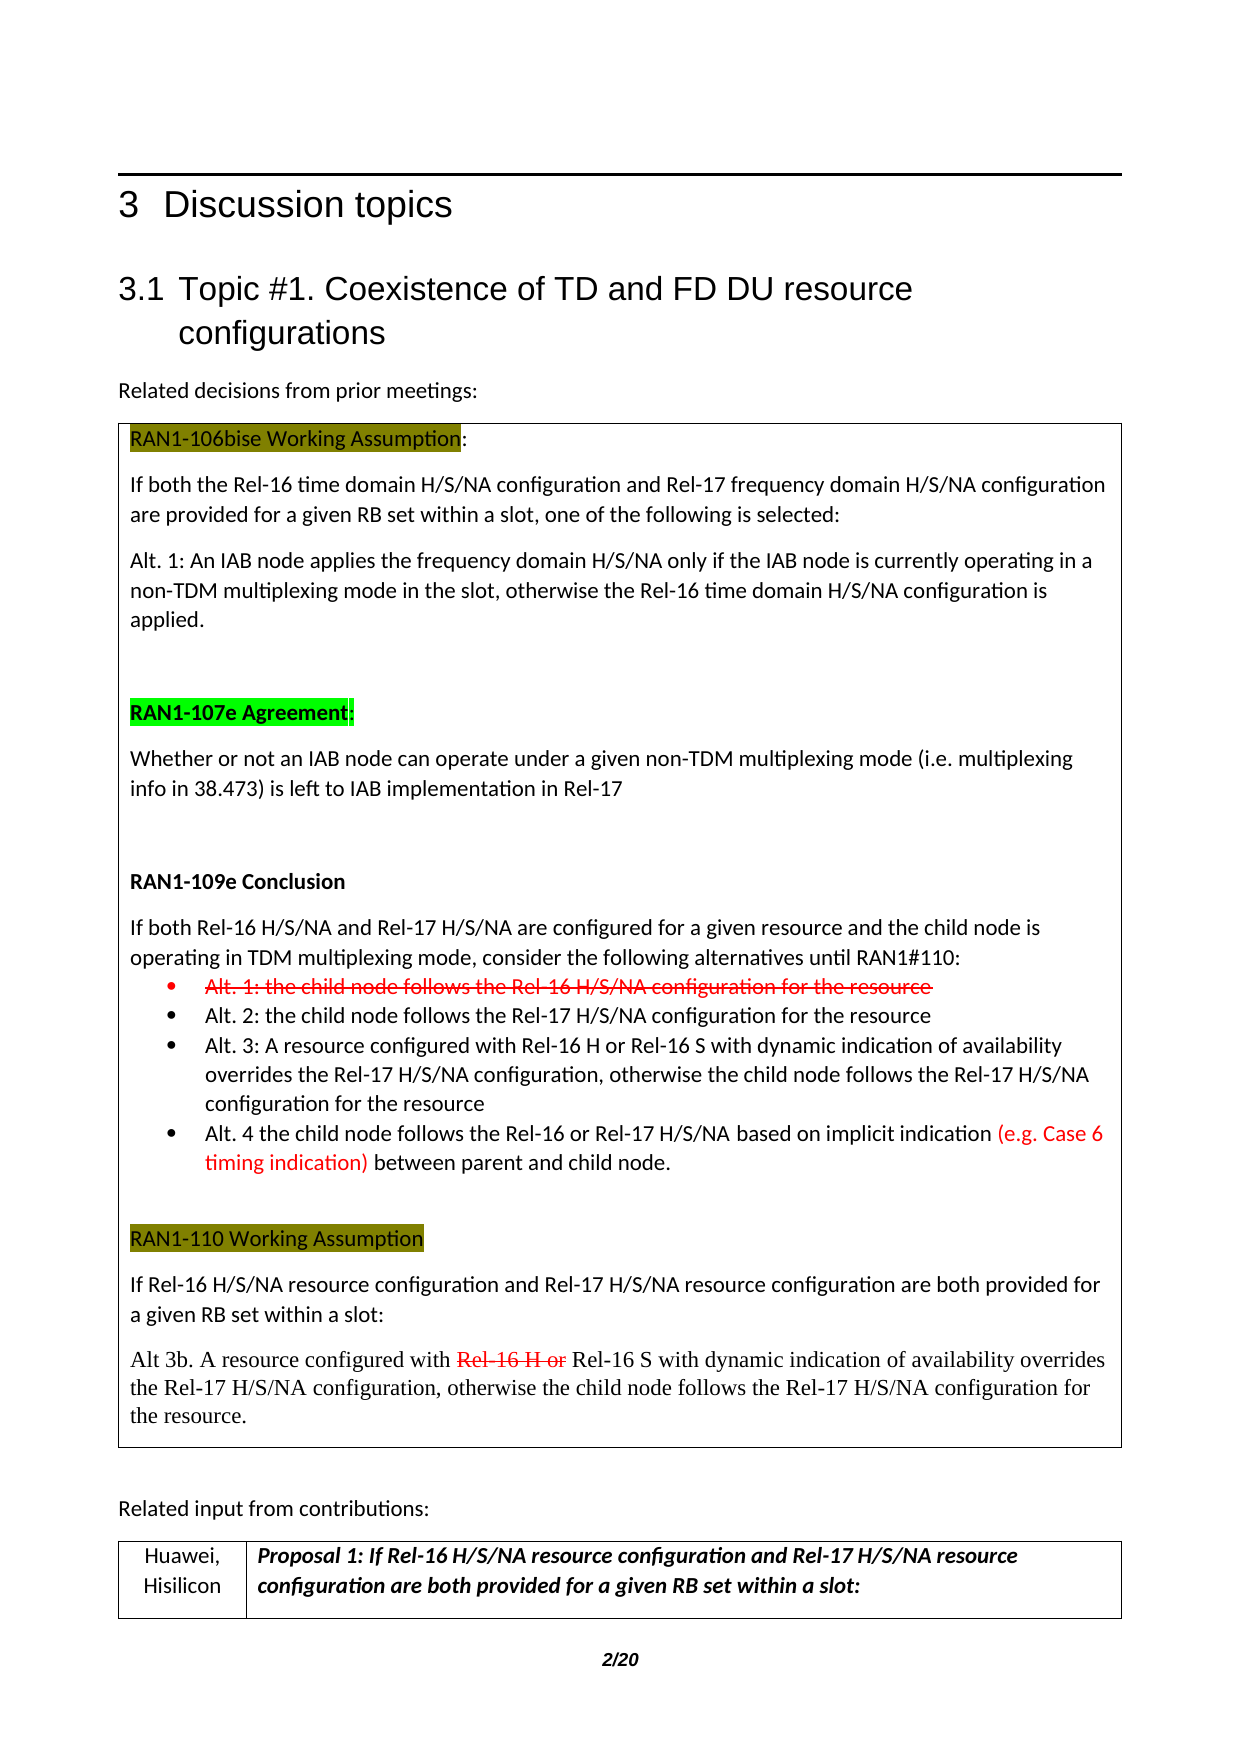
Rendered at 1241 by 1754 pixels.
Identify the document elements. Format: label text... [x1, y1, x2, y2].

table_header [119, 1542, 246, 1617]
subtitle Discussion topics [118, 176, 1122, 225]
subtitle Topic #1. Coexistence of TD and FD DU resource configurations [118, 269, 1122, 352]
text Related decisions from prior meetings: [118, 376, 1122, 404]
text Related input from contributions: [118, 1494, 1122, 1522]
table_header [247, 1542, 1121, 1617]
table_header RAN1-106bise Working Assumption: If both the Rel-16 time domain H/S/NA configuration and Rel-17 frequency domain H/S/NA configuration are provided for a given RB set within a slot, one of the following is selected: Alt. 1: An IAB node applies the frequency domain H/S/NA only if the IAB node is currently operating in a non-TDM multiplexing mode in the slot, otherwise the Rel-16 time domain H/S/NA configuration is applied. RAN1-107e Agreement: Whether or not an IAB node can operate under a given non-TDM multiplexing mode (i.e. multiplexing info in 38.473) is left to IAB implementation in Rel-17 RAN1-109e Conclusion If both Rel-16 H/S/NA and Rel-17 H/S/NA are configured for a given resource and the child node is operating in TDM multiplexing mode, consider the following alternatives until RAN1#110: Alt. 1: the child node follows the Rel-16 H/S/NA configuration for the resource Alt. 2: the child node follows the Rel-17 H/S/NA configuration for the resource Alt. 3: A resource configured with Rel-16 H or Rel-16 S with dynamic indication of availability overrides the Rel-17 H/S/NA configuration, otherwise the child node follows the Rel-17 H/S/NA configuration for the resource Alt. 4 the child node follows the Rel-16 or Rel-17 H/S/NA based on implicit indication (e.g. Case 6 timing indication) between parent and child node. RAN1-110 Working Assumption If Rel-16 H/S/NA resource configuration and Rel-17 H/S/NA resource configuration are both provided for a given RB set within a slot: Alt 3b. A resource configured with Rel-16 H or Rel-16 S with dynamic indication of availability overrides the Rel-17 H/S/NA configuration, otherwise the child node follows the Rel-17 H/S/NA configuration for the resource. [119, 424, 1121, 1447]
